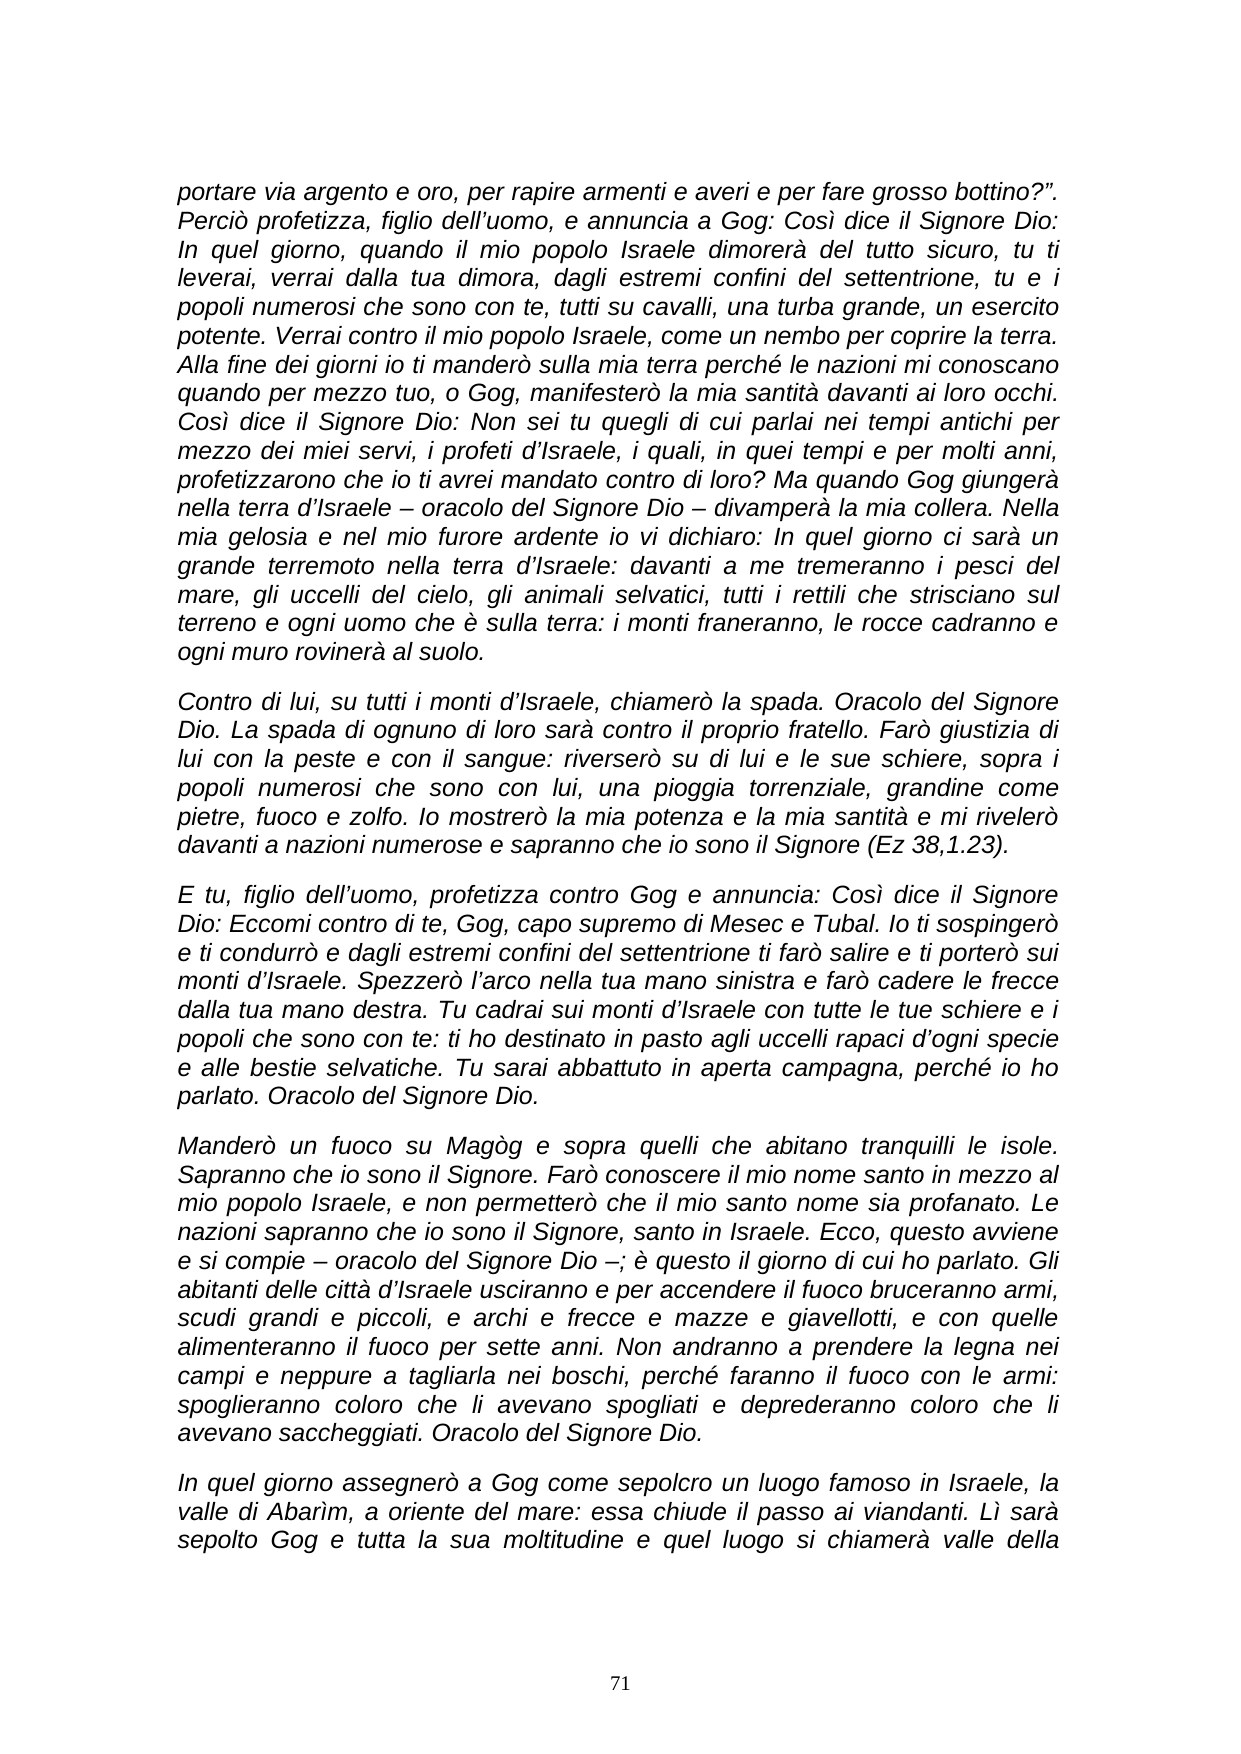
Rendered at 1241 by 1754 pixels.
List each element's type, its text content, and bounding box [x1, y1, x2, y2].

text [177, 177, 1063, 666]
text E tu, figlio dell’uomo, profetizza contro Gog e annuncia: Così dice il Signore Dio: Eccomi contro di te, Gog, capo supremo di Mesec e Tubal. Io ti sospingerò e ti condurrò e dagli estremi confini del settentrione ti farò salire e ti porterò sui monti d’Israele. Spezzerò l’arco nella tua mano sinistra e farò cadere le frecce dalla tua mano destra. Tu cadrai sui monti d’Israele con tutte le tue schiere e i popoli che sono con te: ti ho destinato in pasto agli uccelli rapaci d’ogni specie e alle bestie selvatiche. Tu sarai abbattuto in aperta campagna, perché io ho parlato. Oracolo del Signore Dio. [177, 880, 1063, 1110]
text Manderò un fuoco su Magòg e sopra quelli che abitano tranquilli le isole. Sapranno che io sono il Signore. Farò conoscere il mio nome santo in mezzo al mio popolo Israele, e non permetterò che il mio santo nome sia profanato. Le nazioni sapranno che io sono il Signore, santo in Israele. Ecco, questo avviene e si compie – oracolo del Signore Dio –; è questo il giorno di cui ho parlato. Gli abitanti delle città d’Israele usciranno e per accendere il fuoco bruceranno armi, scudi grandi e piccoli, e archi e frecce e mazze e giavellotti, e con quelle alimenteranno il fuoco per sette anni. Non andranno a prendere la legna nei campi e neppure a tagliarla nei boschi, perché faranno il fuoco con le armi: spoglieranno coloro che li avevano spogliati e deprederanno coloro che li avevano saccheggiati. Oracolo del Signore Dio. [177, 1131, 1063, 1447]
text Contro di lui, su tutti i monti d’Israele, chiamerò la spada. Oracolo del Signore Dio. La spada di ognuno di loro sarà contro il proprio fratello. Farò giustizia di lui con la peste e con il sangue: riverserò su di lui e le sue schiere, sopra i popoli numerosi che sono con lui, una pioggia torrenziale, grandine come pietre, fuoco e zolfo. Io mostrerò la mia potenza e la mia santità e mi rivelerò davanti a nazioni numerose e sapranno che io sono il Signore (Ez 38,1.23). [177, 687, 1063, 859]
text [177, 1468, 1063, 1554]
